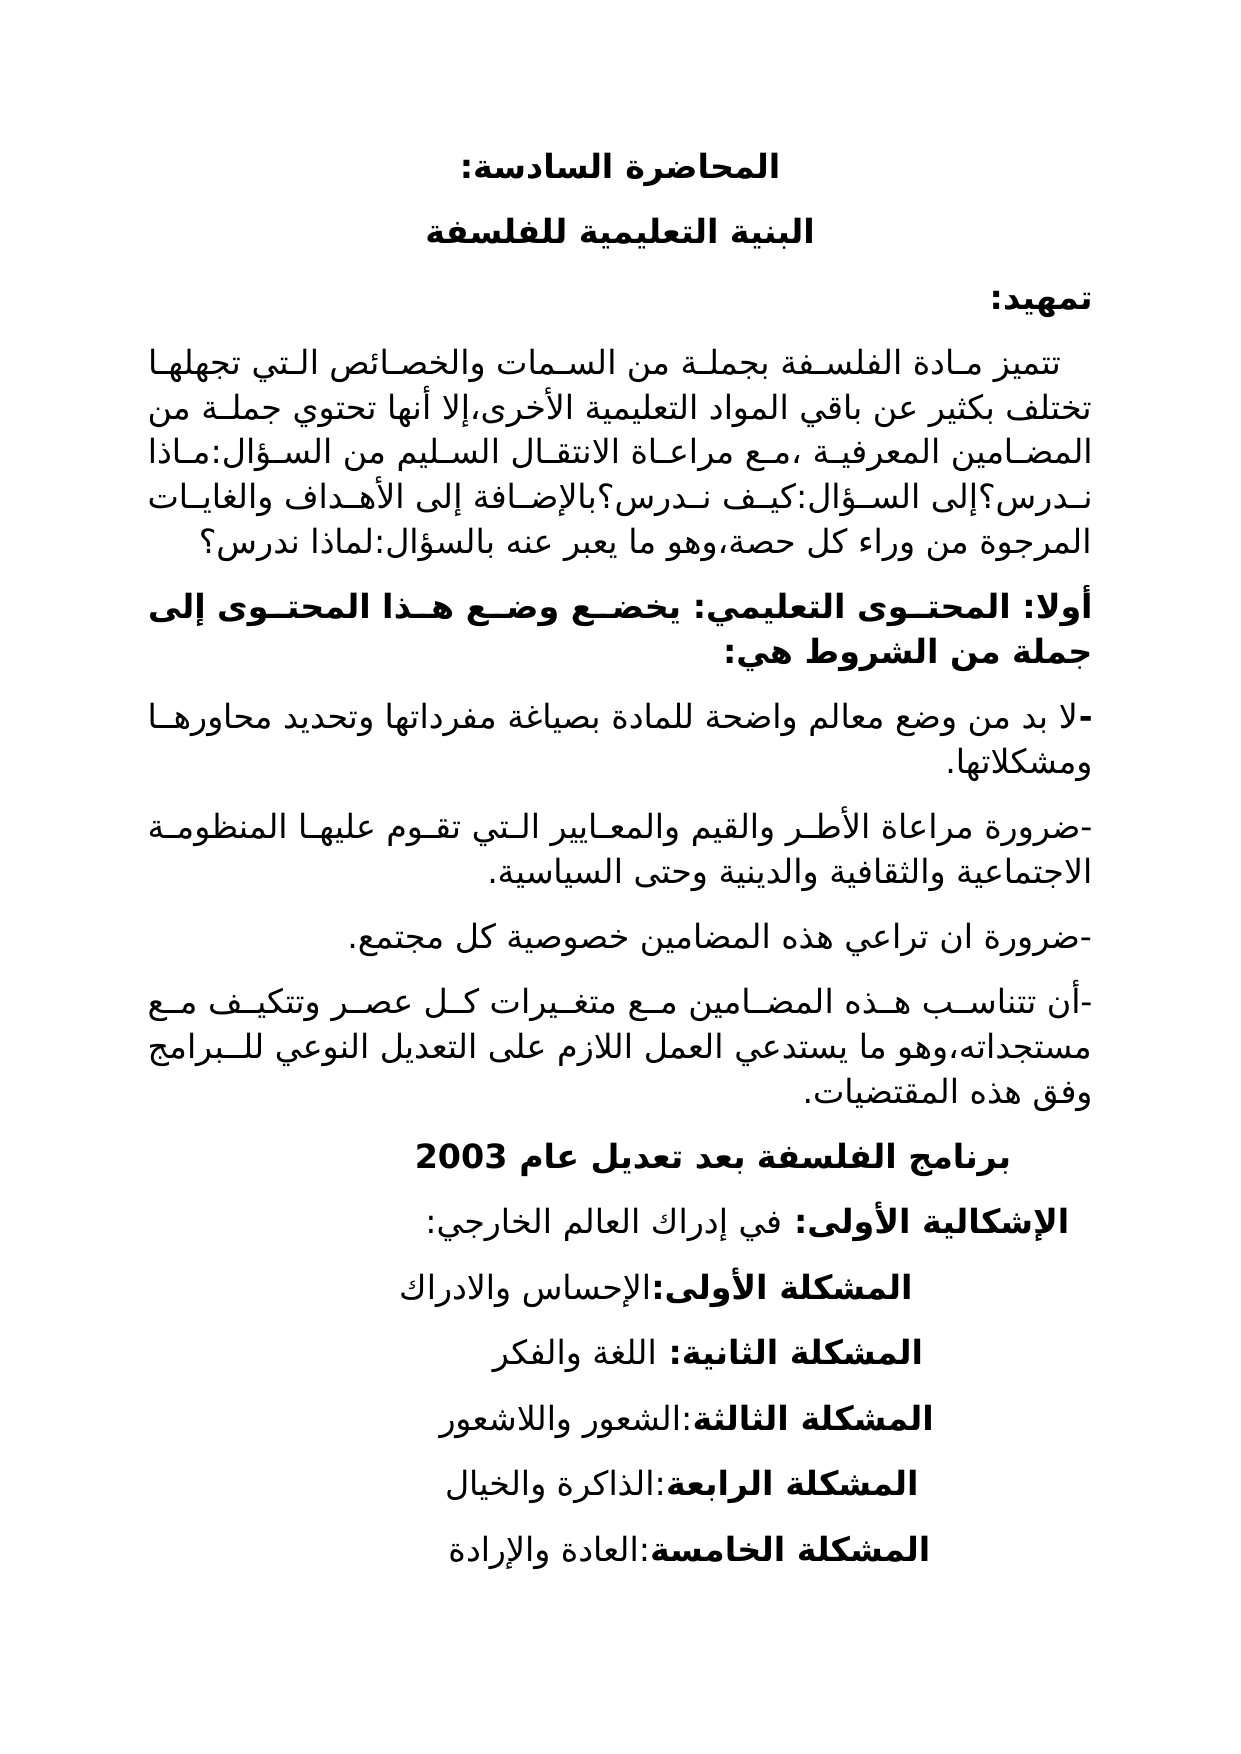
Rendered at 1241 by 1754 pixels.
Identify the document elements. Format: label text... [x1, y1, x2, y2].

text تتميز مادة الفلسفة بجملة من السمات والخصائص التي تجهلها تختلف بكثير عن باقي المواد التعليمية الأخرى،إلا أنها تحتوي جملة من المضامين المعرفية ،مع مراعاة الانتقال السليم من السؤال:ماذا ندرس؟إلى السؤال:كيف ندرس؟بالإضافة إلى الأهداف والغايات المرجوة من وراء كل حصة،وهو ما يعبر عنه بالسؤال:لماذا ندرس؟ [148, 344, 1093, 561]
text -ضرورة ان تراعي هذه المضامين خصوصية كل مجتمع. [148, 918, 1093, 956]
text برنامج الفلسفة بعد تعديل عام 2003 [148, 1138, 1093, 1176]
text -أن تتناسب هذه المضامين مع متغيرات كل عصر وتتكيف مع مستجداته،وهو ما يستدعي العمل اللازم على التعديل النوعي للبرامج وفق هذه المقتضيات. [148, 983, 1093, 1111]
text -ضرورة مراعاة الأطر والقيم والمعايير التي تقوم عليها المنظومة الاجتماعية والثقافية والدينية وحتى السياسية. [148, 808, 1093, 891]
text تمهيد: [148, 278, 1093, 317]
text أولا: المحتوى التعليمي: يخضع وضع هذا المحتوى إلى جملة من الشروط هي: [148, 588, 1093, 671]
text المشكلة الرابعة:الذاكرة والخيال [148, 1465, 1093, 1503]
text المشكلة الخامسة:العادة والإرادة [148, 1530, 1093, 1569]
text المشكلة الثانية: اللغة والفكر [148, 1334, 1093, 1373]
text -لا بد من وضع معالم واضحة للمادة بصياغة مفرداتها وتحديد محاورها ومشكلاتها. [148, 698, 1093, 781]
text المشكلة الأولى:الإحساس والادراك [148, 1268, 1093, 1307]
text المشكلة الثالثة:الشعور واللاشعور [148, 1399, 1093, 1438]
text البنية التعليمية للفلسفة [148, 213, 1093, 252]
text المحاضرة السادسة: [148, 148, 1093, 186]
text الإشكالية الأولى: في إدراك العالم الخارجي: [148, 1203, 1093, 1242]
